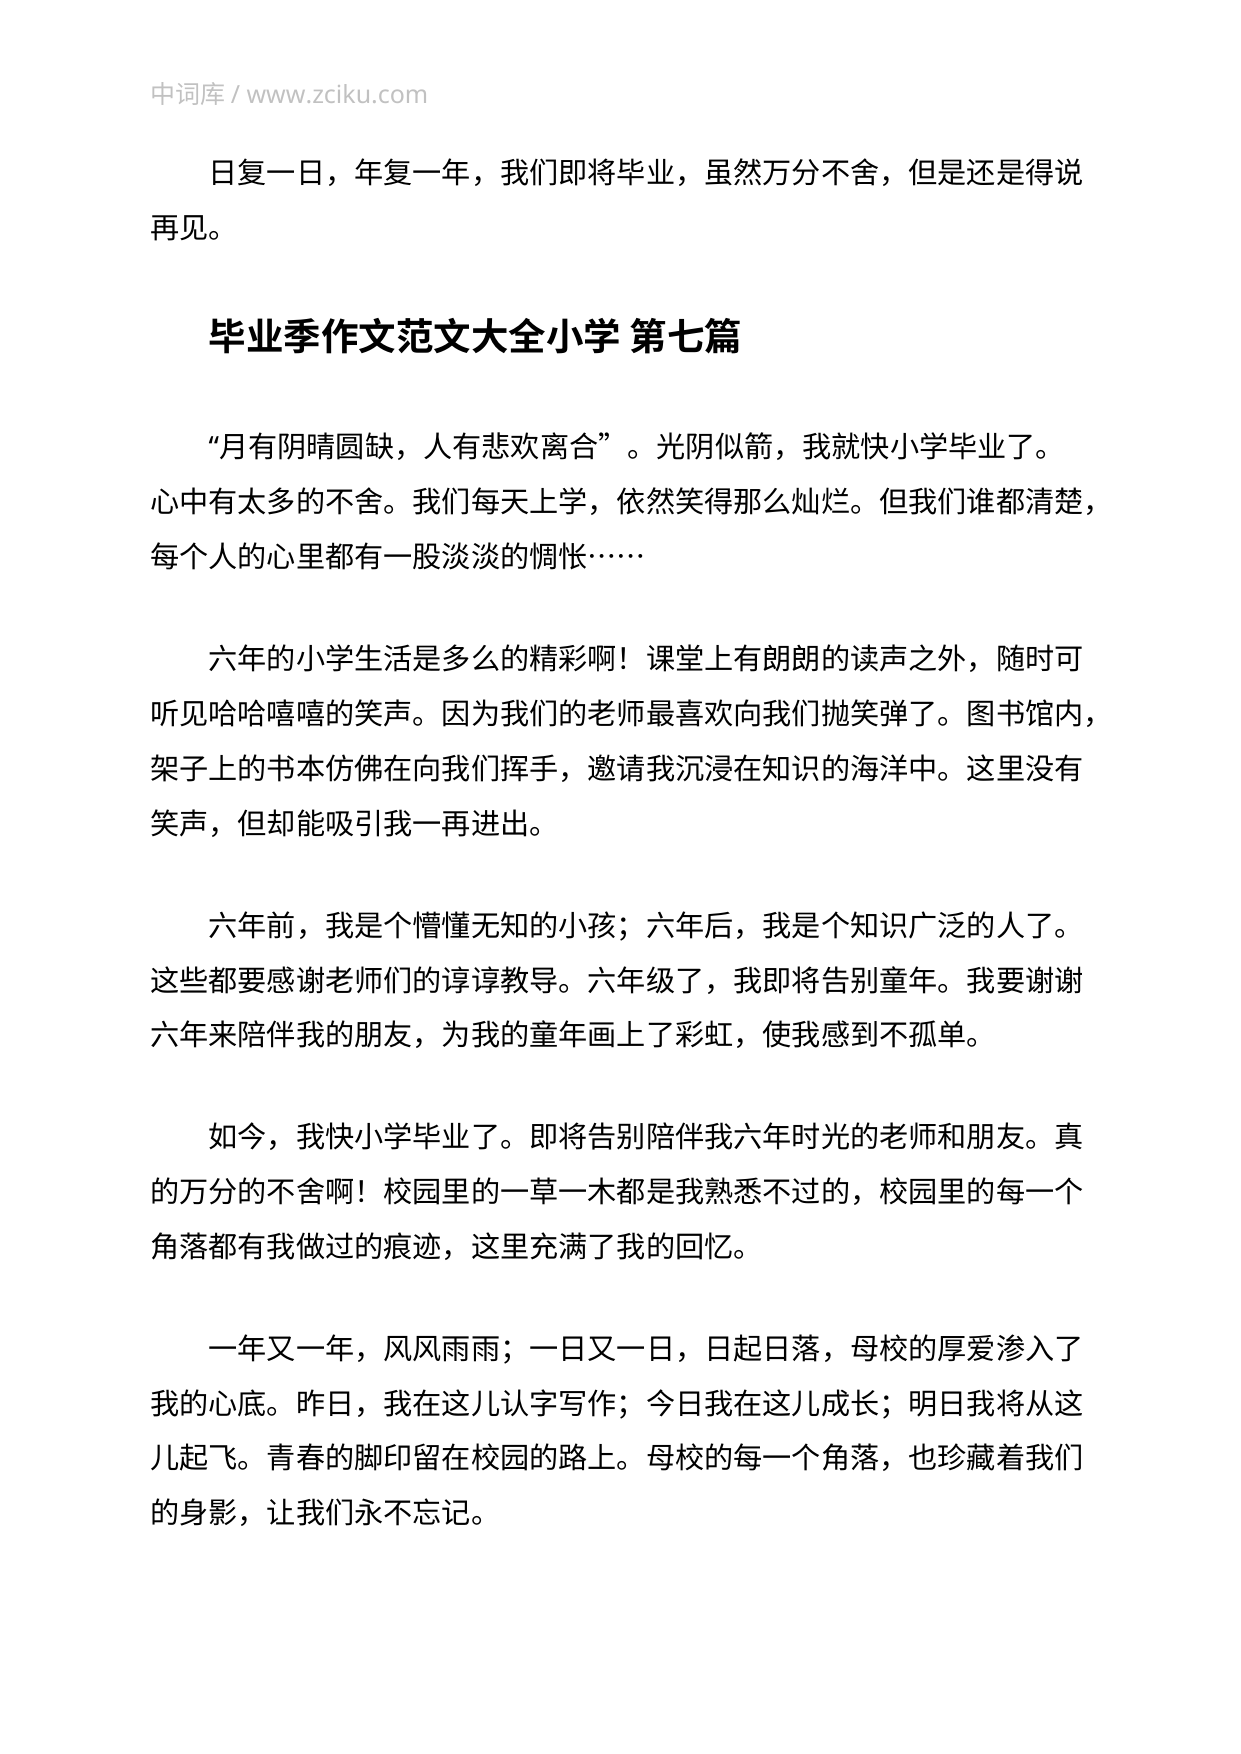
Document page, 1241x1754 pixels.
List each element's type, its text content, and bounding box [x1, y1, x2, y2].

text 一年又一年，风风雨雨；一日又一日，日起日落，母校的厚爱渗入了我的心底。昨日，我在这儿认字写作；今日我在这儿成长；明日我将从这儿起飞。青春的脚印留在校园的路上。母校的每一个角落，也珍藏着我们的身影，让我们永不忘记。 [150, 1325, 1090, 1532]
text 日复一日，年复一年，我们即将毕业，虽然万分不舍，但是还是得说再见。 [150, 150, 1090, 247]
text 毕业季作文范文大全小学 第七篇 [150, 307, 1090, 361]
text 六年前，我是个懵懂无知的小孩；六年后，我是个知识广泛的人了。这些都要感谢老师们的谆谆教导。六年级了，我即将告别童年。我要谢谢六年来陪伴我的朋友，为我的童年画上了彩虹，使我感到不孤单。 [150, 902, 1090, 1054]
text “月有阴晴圆缺，人有悲欢离合”。光阴似箭，我就快小学毕业了。心中有太多的不舍。我们每天上学，依然笑得那么灿烂。但我们谁都清楚，每个人的心里都有一股淡淡的惆怅…… [150, 424, 1090, 576]
text 如今，我快小学毕业了。即将告别陪伴我六年时光的老师和朋友。真的万分的不舍啊！校园里的一草一木都是我熟悉不过的，校园里的每一个角落都有我做过的痕迹，这里充满了我的回忆。 [150, 1114, 1090, 1266]
text 六年的小学生活是多么的精彩啊！课堂上有朗朗的读声之外，随时可听见哈哈嘻嘻的笑声。因为我们的老师最喜欢向我们抛笑弹了。图书馆内，架子上的书本仿佛在向我们挥手，邀请我沉浸在知识的海洋中。这里没有笑声，但却能吸引我一再进出。 [150, 636, 1090, 843]
